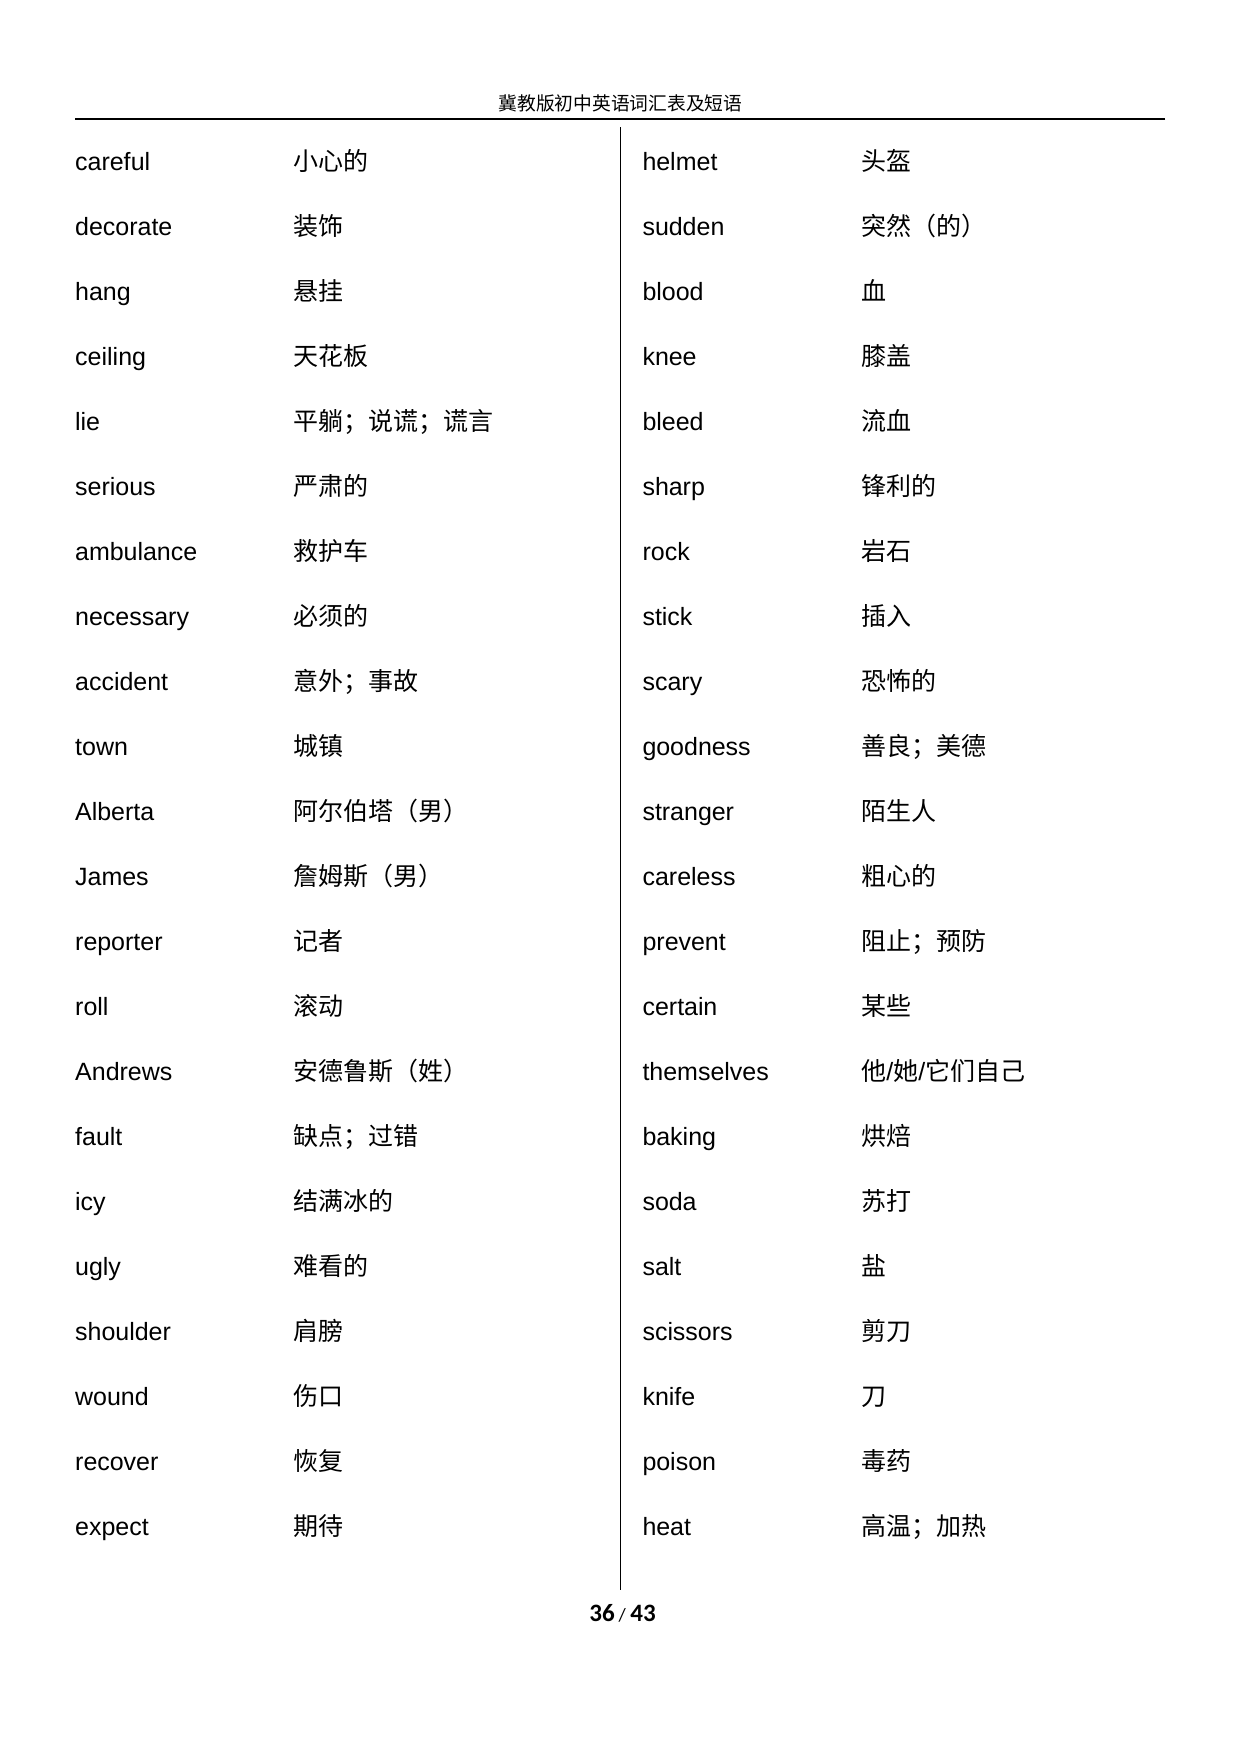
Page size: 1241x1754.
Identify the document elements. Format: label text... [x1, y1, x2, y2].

text scissors 剪刀 [642, 1297, 1165, 1362]
text town 城镇 [75, 712, 598, 777]
text reporter 记者 [75, 907, 598, 972]
text rock 岩石 [642, 517, 1165, 582]
text ceiling 天花板 [75, 322, 598, 387]
text ambulance 救护车 [75, 517, 598, 582]
text fault 缺点；过错 [75, 1102, 598, 1167]
text prevent 阻止；预防 [642, 907, 1165, 972]
text lie 平躺；说谎；谎言 [75, 387, 598, 452]
text James 詹姆斯（男） [75, 842, 598, 907]
text recover 恢复 [75, 1427, 598, 1492]
text careful 小心的 [75, 127, 598, 192]
text stranger 陌生人 [642, 777, 1165, 842]
text goodness 善良；美德 [642, 712, 1165, 777]
text salt 盐 [642, 1232, 1165, 1297]
text ugly 难看的 [75, 1232, 598, 1297]
text necessary 必须的 [75, 582, 598, 647]
text serious 严肃的 [75, 452, 598, 517]
text expect 期待 [75, 1492, 598, 1557]
text knee 膝盖 [642, 322, 1165, 387]
text scary 恐怖的 [642, 647, 1165, 712]
text helmet 头盔 [642, 127, 1165, 192]
text accident 意外；事故 [75, 647, 598, 712]
text decorate 装饰 [75, 192, 598, 257]
text poison 毒药 [642, 1427, 1165, 1492]
text knife 刀 [642, 1362, 1165, 1427]
text icy 结满冰的 [75, 1167, 598, 1232]
text blood 血 [642, 257, 1165, 322]
text Alberta 阿尔伯塔（男） [75, 777, 598, 842]
text sudden 突然（的） [642, 192, 1165, 257]
text wound 伤口 [75, 1362, 598, 1427]
text baking 烘焙 [642, 1102, 1165, 1167]
text themselves 他/她/它们自己 [642, 1037, 1165, 1102]
text certain 某些 [642, 972, 1165, 1037]
text soda 苏打 [642, 1167, 1165, 1232]
text heat 高温；加热 [642, 1492, 1165, 1557]
text Andrews 安德鲁斯（姓） [75, 1037, 598, 1102]
text careless 粗心的 [642, 842, 1165, 907]
text sharp 锋利的 [642, 452, 1165, 517]
text shoulder 肩膀 [75, 1297, 598, 1362]
text bleed 流血 [642, 387, 1165, 452]
text stick 插入 [642, 582, 1165, 647]
text hang 悬挂 [75, 257, 598, 322]
text roll 滚动 [75, 972, 598, 1037]
